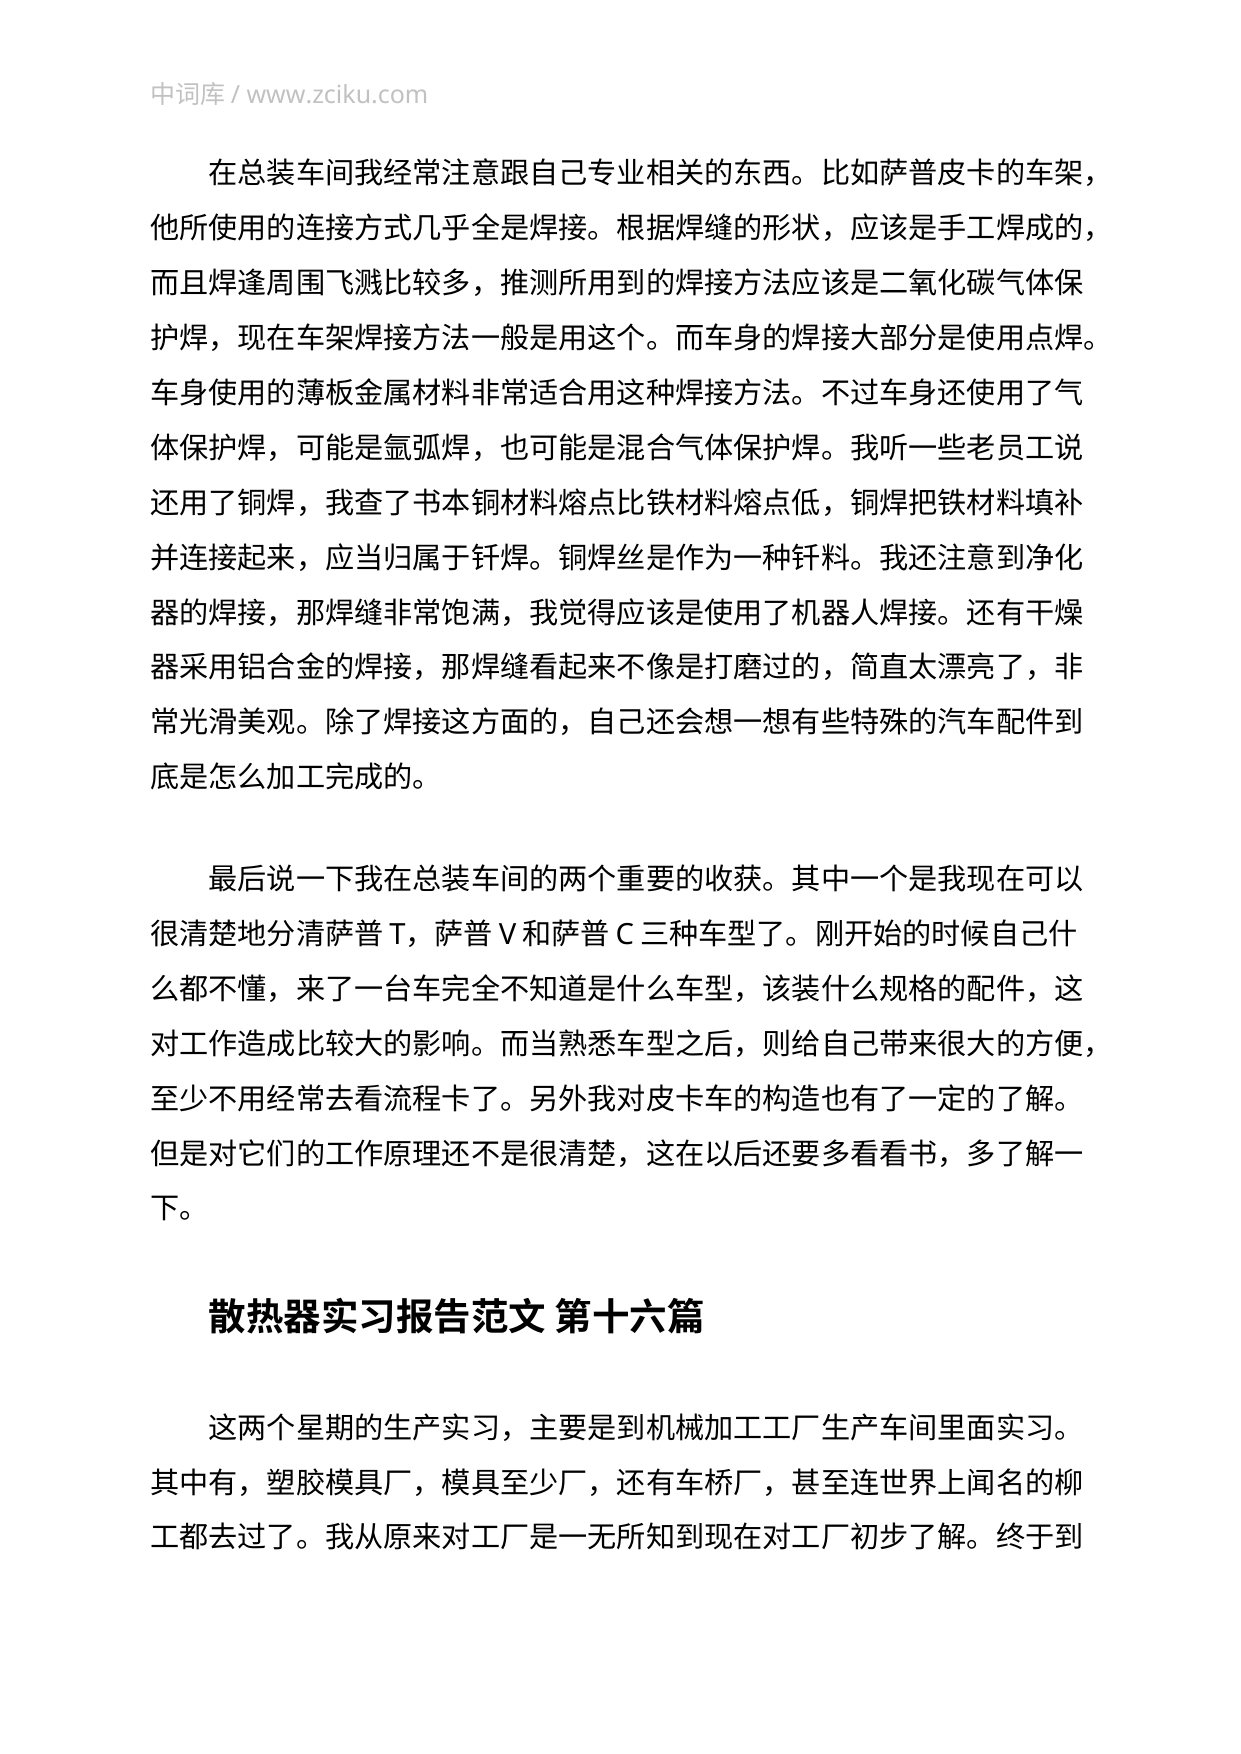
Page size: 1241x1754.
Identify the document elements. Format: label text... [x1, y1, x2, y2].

text 散热器实习报告范文 第十六篇 [150, 1287, 1090, 1341]
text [150, 1404, 1090, 1556]
text 最后说一下我在总装车间的两个重要的收获。其中一个是我现在可以很清楚地分清萨普T，萨普V和萨普C三种车型了。刚开始的时候自己什么都不懂，来了一台车完全不知道是什么车型，该装什么规格的配件，这对工作造成比较大的影响。而当熟悉车型之后，则给自己带来很大的方便，至少不用经常去看流程卡了。另外我对皮卡车的构造也有了一定的了解。但是对它们的工作原理还不是很清楚，这在以后还要多看看书，多了解一下。 [150, 856, 1090, 1227]
text 在总装车间我经常注意跟自己专业相关的东西。比如萨普皮卡的车架，他所使用的连接方式几乎全是焊接。根据焊缝的形状，应该是手工焊成的，而且焊逢周围飞溅比较多，推测所用到的焊接方法应该是二氧化碳气体保护焊，现在车架焊接方法一般是用这个。而车身的焊接大部分是使用点焊。车身使用的薄板金属材料非常适合用这种焊接方法。不过车身还使用了气体保护焊，可能是氩弧焊，也可能是混合气体保护焊。我听一些老员工说还用了铜焊，我查了书本铜材料熔点比铁材料熔点低，铜焊把铁材料填补并连接起来，应当归属于钎焊。铜焊丝是作为一种钎料。我还注意到净化器的焊接，那焊缝非常饱满，我觉得应该是使用了机器人焊接。还有干燥器采用铝合金的焊接，那焊缝看起来不像是打磨过的，简直太漂亮了，非常光滑美观。除了焊接这方面的，自己还会想一想有些特殊的汽车配件到底是怎么加工完成的。 [150, 150, 1090, 796]
